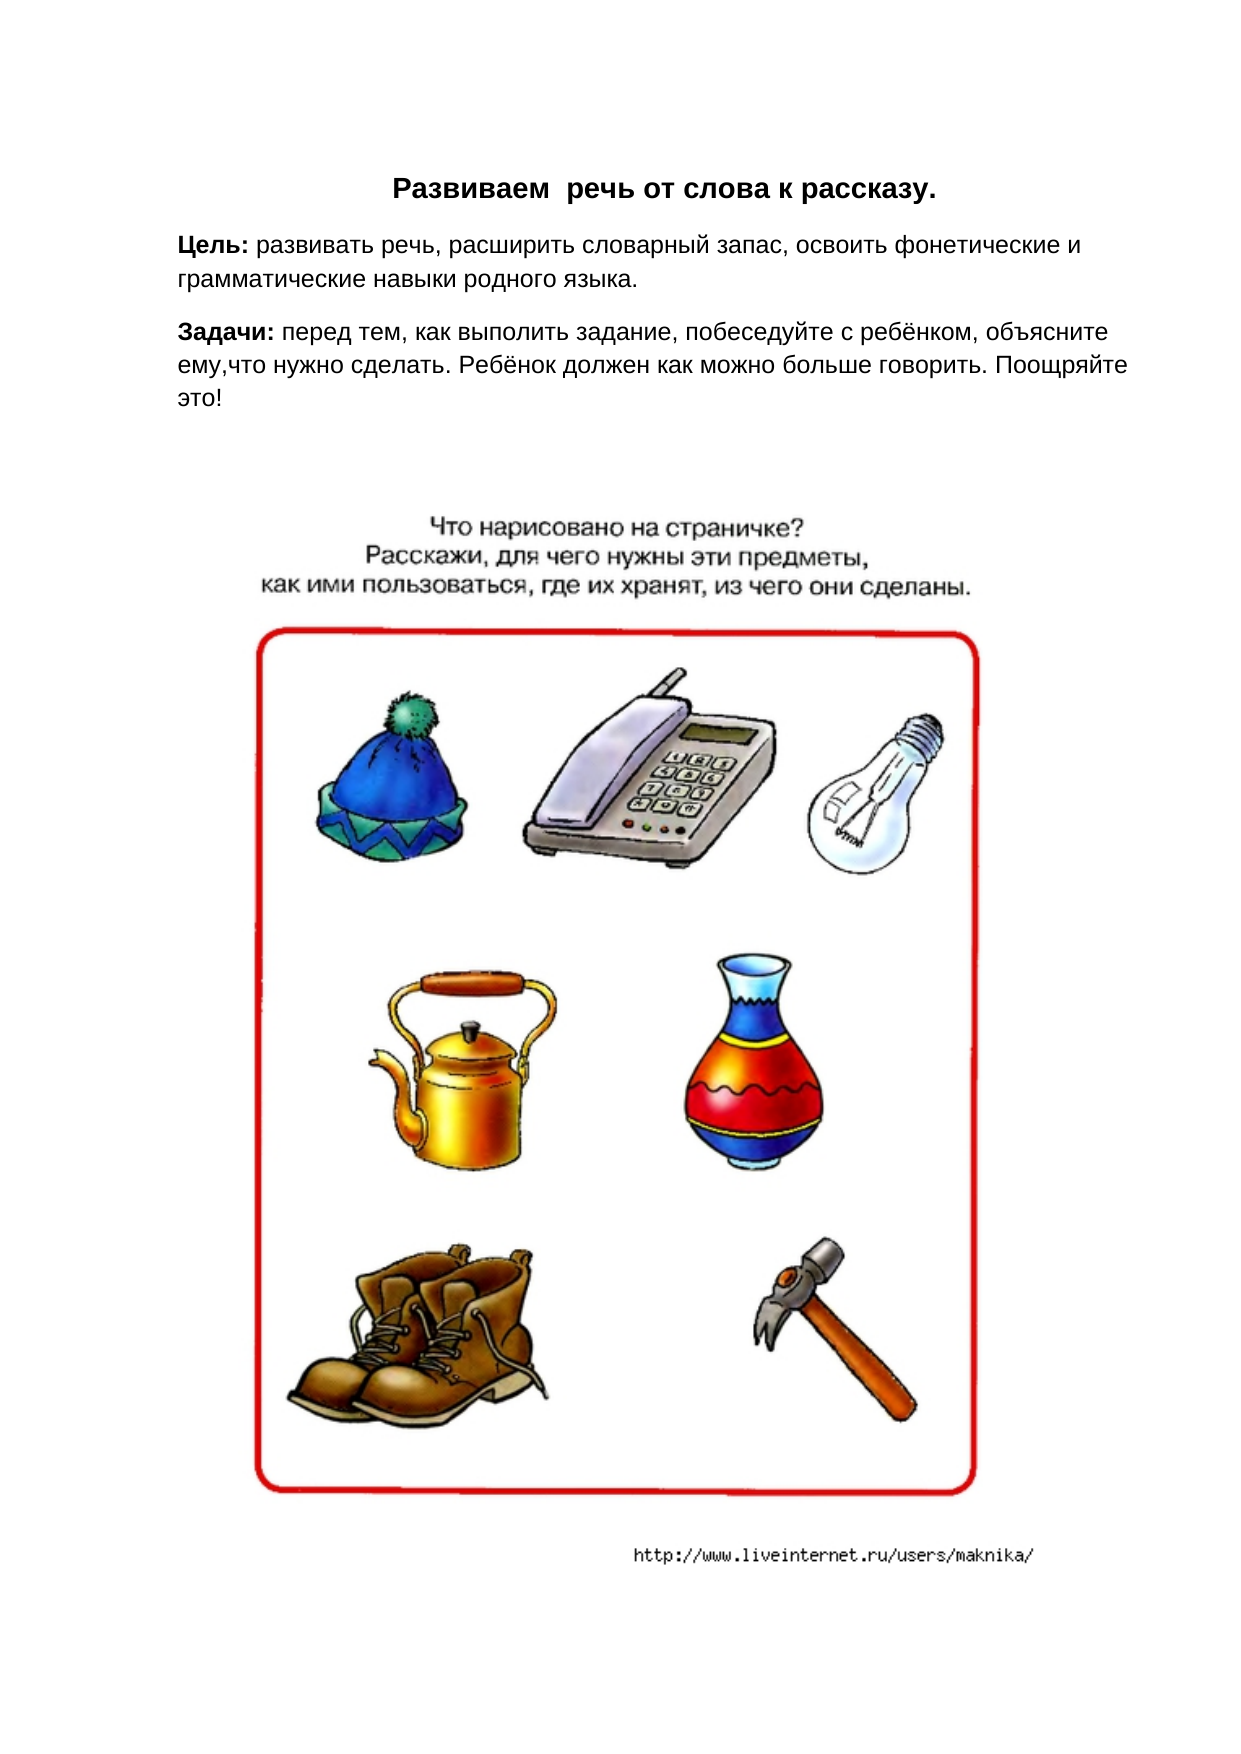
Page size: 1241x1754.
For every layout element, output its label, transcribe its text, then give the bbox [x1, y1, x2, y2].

text Развиваем речь от слова к рассказу. [177, 171, 1152, 205]
text Цель: развивать речь, расширить словарный запас, освоить фонетические и грамматические навыки родного языка. [177, 231, 1152, 292]
picture [177, 437, 1043, 1573]
text Задачи: перед тем, как выполить задание, побеседуйте с ребёнком, объясните ему,что нужно сделать. Ребёнок должен как можно больше говорить. Поощряйте это! [177, 317, 1152, 412]
